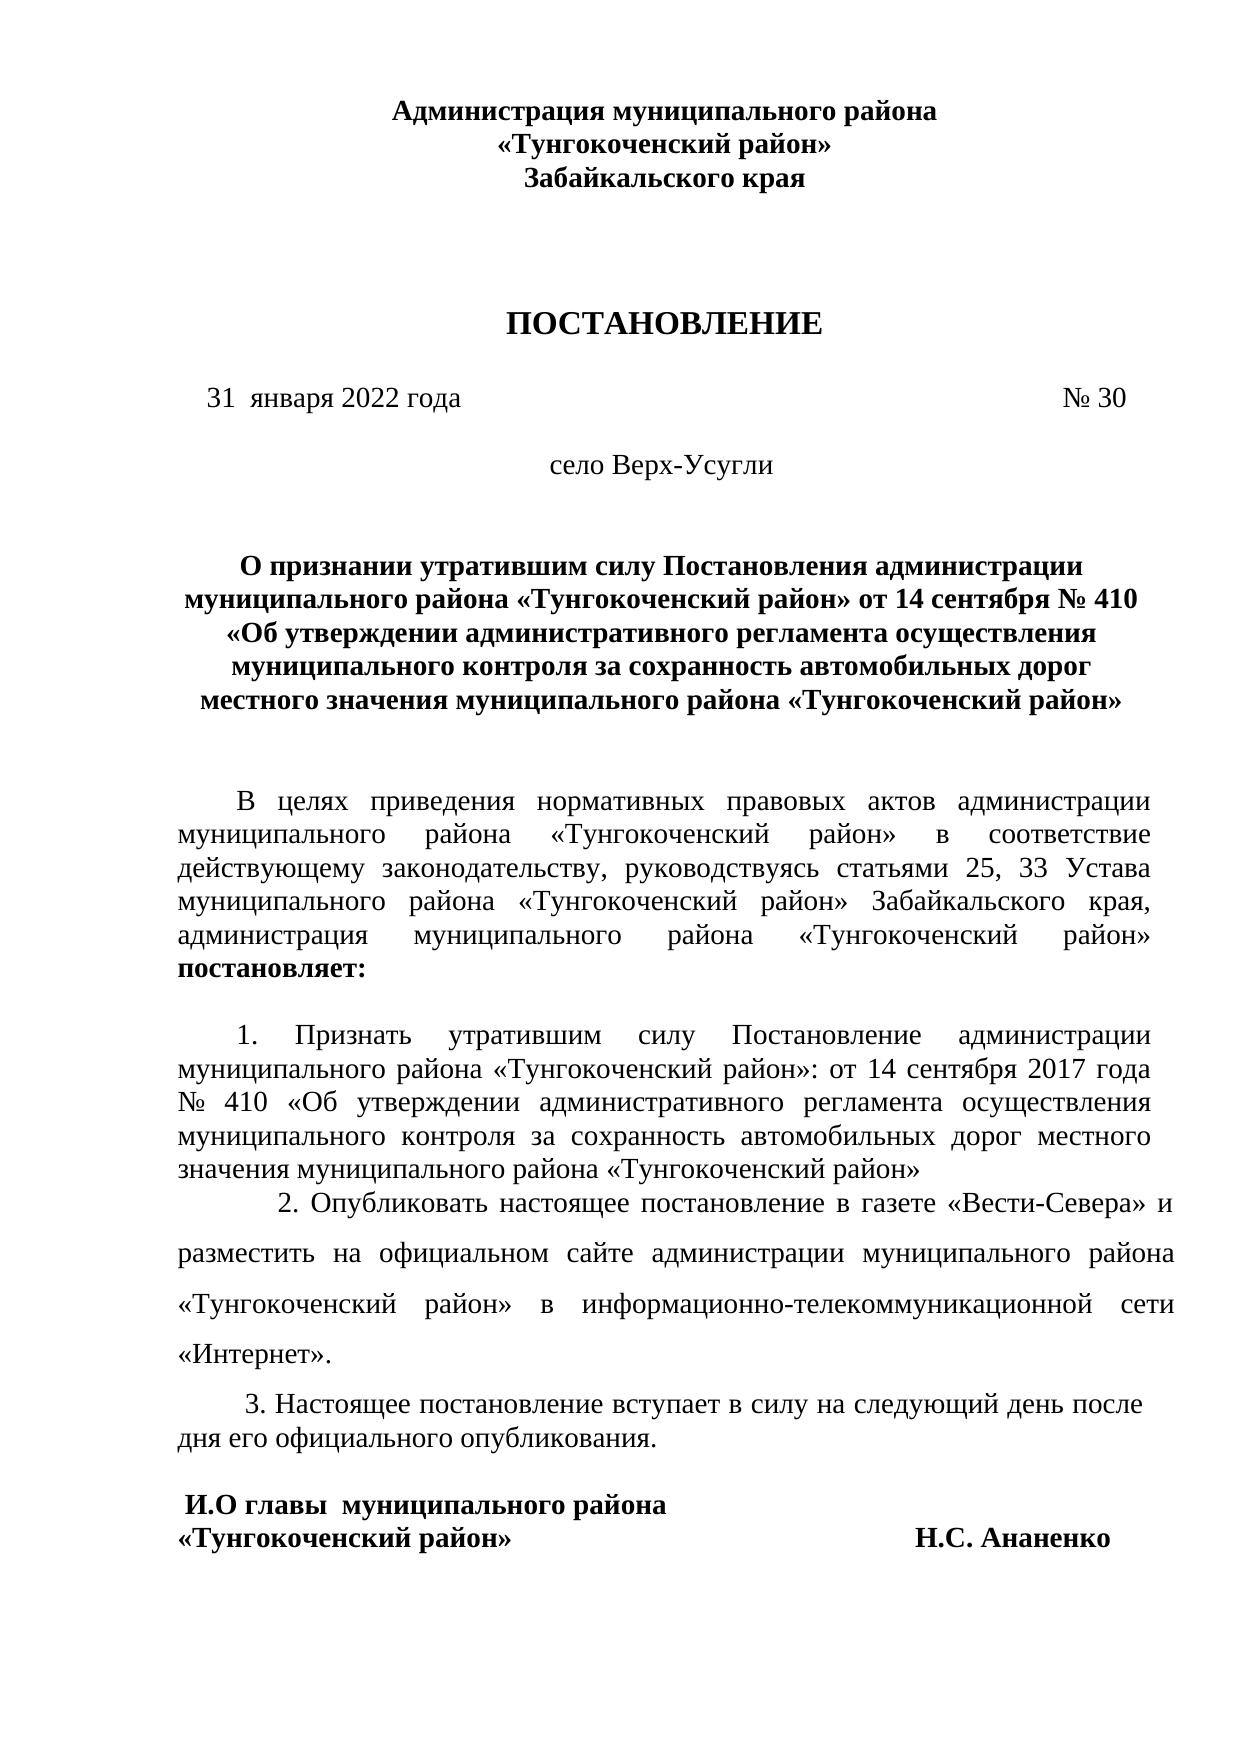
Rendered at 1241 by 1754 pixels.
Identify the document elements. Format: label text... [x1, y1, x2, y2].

text 2. Опубликовать настоящее постановление в газете «Вести-Севера» и разместить на официальном сайте администрации муниципального района «Тунгокоченский район» в информационно-телекоммуникационной сети «Интернет». [177, 1185, 1175, 1369]
text «Тунгокоченский район» Н.С. Ананенко [177, 1521, 1152, 1554]
title Забайкальского края [177, 160, 1152, 193]
text 3. Настоящее постановление вступает в силу на следующий день после дня его официального опубликования. [177, 1386, 1145, 1453]
subtitle В целях приведения нормативных правовых актов администрации муниципального района «Тунгокоченский район» в соответствие действующему законодательству, руководствуясь статьями 25, 33 Устава муниципального района «Тунгокоченский район» Забайкальского края, администрация муниципального района «Тунгокоченский район» постановляет: [177, 783, 1152, 984]
subtitle 1. Признать утратившим силу Постановление администрации муниципального района «Тунгокоченский район»: от 14 сентября 2017 года № 410 «Об утверждении административного регламента осуществления муниципального контроля за сохранность автомобильных дорог местного значения муниципального района «Тунгокоченский район» [177, 1017, 1152, 1185]
title Администрация муниципального района [177, 93, 1152, 126]
text И.О главы муниципального района [177, 1487, 1152, 1521]
text муниципального района «Тунгокоченский район» от 14 сентября № 410 «Об утверждении административного регламента осуществления муниципального контроля за сохранность автомобильных дорог местного значения муниципального района «Тунгокоченский район» [177, 581, 1145, 716]
title «Тунгокоченский район» [177, 126, 1152, 160]
text 31 января 2022 года № 30 [177, 380, 1145, 414]
text О признании утратившим силу Постановления администрации [177, 548, 1145, 581]
subtitle ПОСТАНОВЛЕНИЕ [177, 303, 1152, 342]
text село Верх-Усугли [177, 447, 1145, 481]
